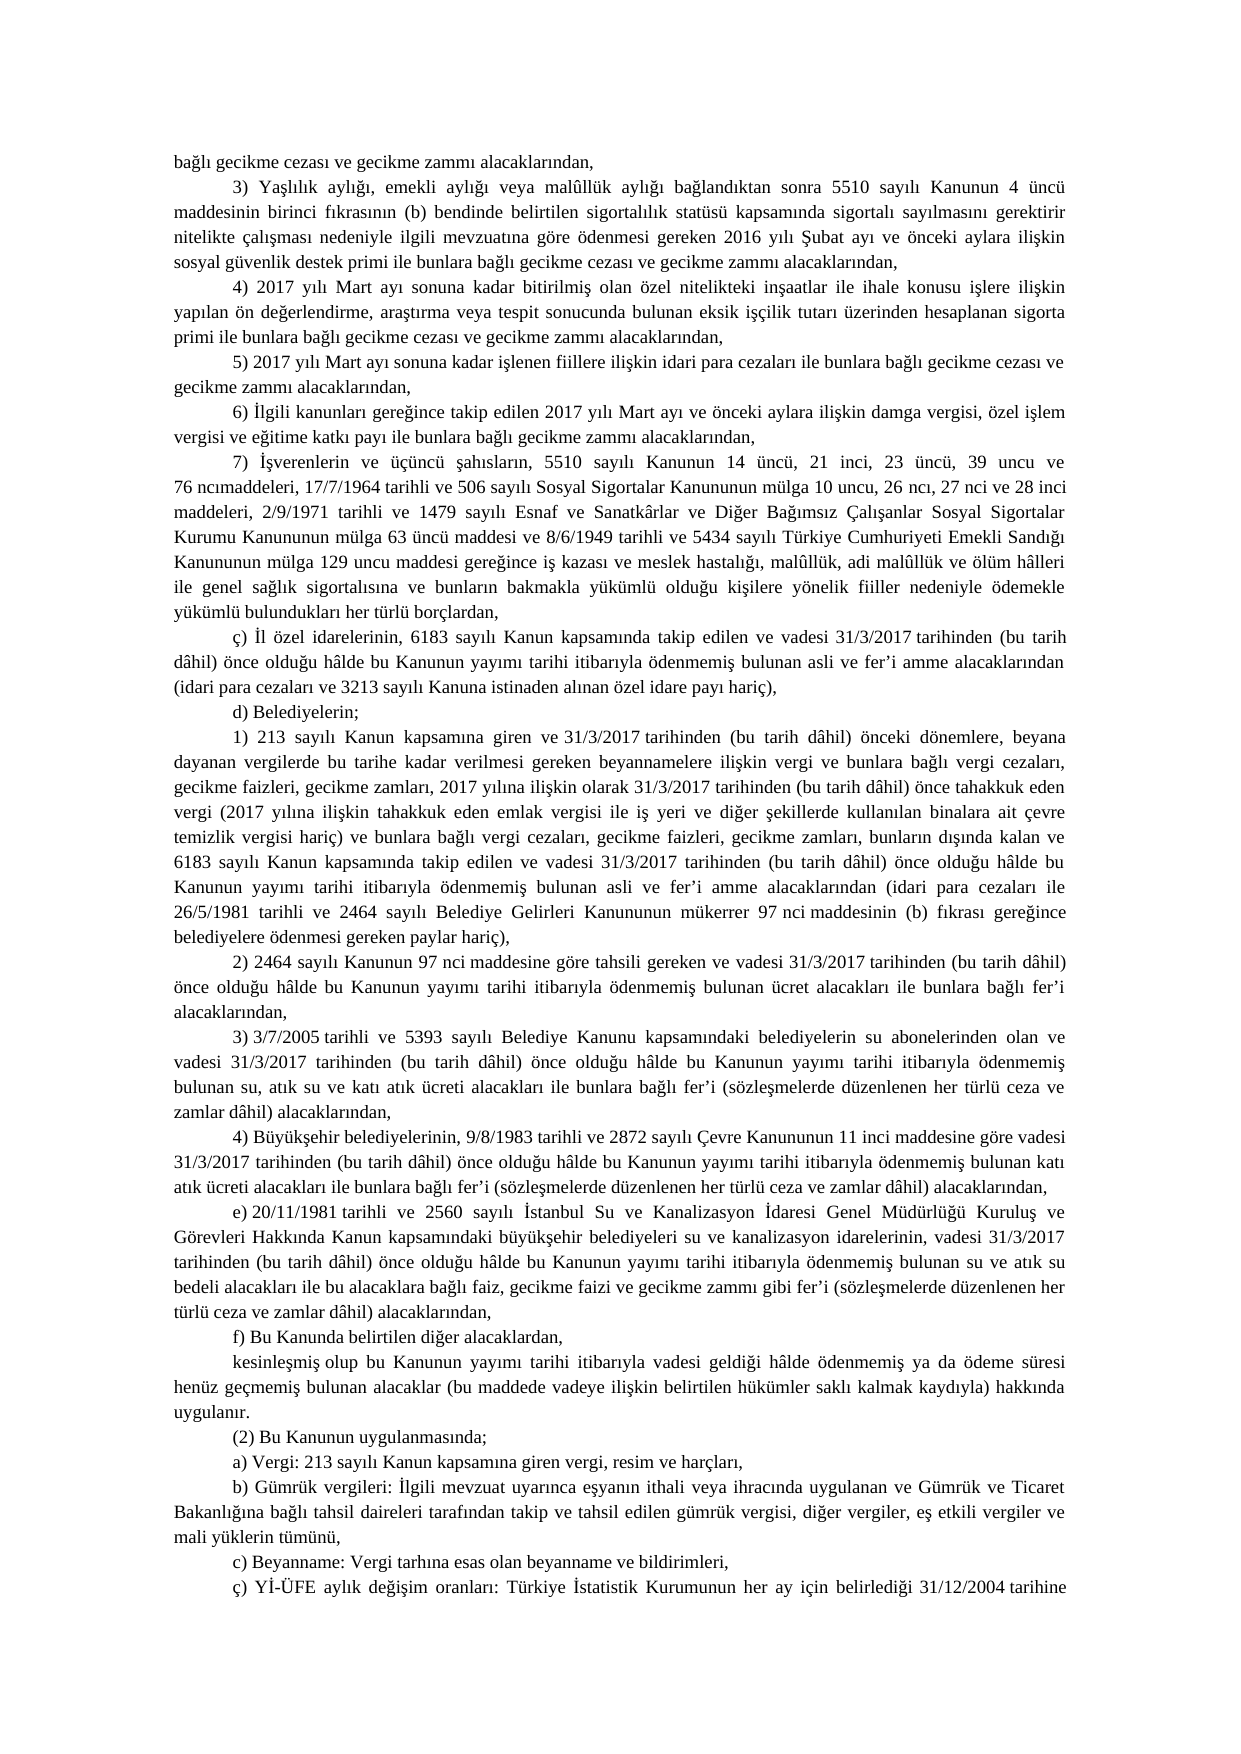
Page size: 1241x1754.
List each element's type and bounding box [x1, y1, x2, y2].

table_header [148, 148, 1093, 1598]
